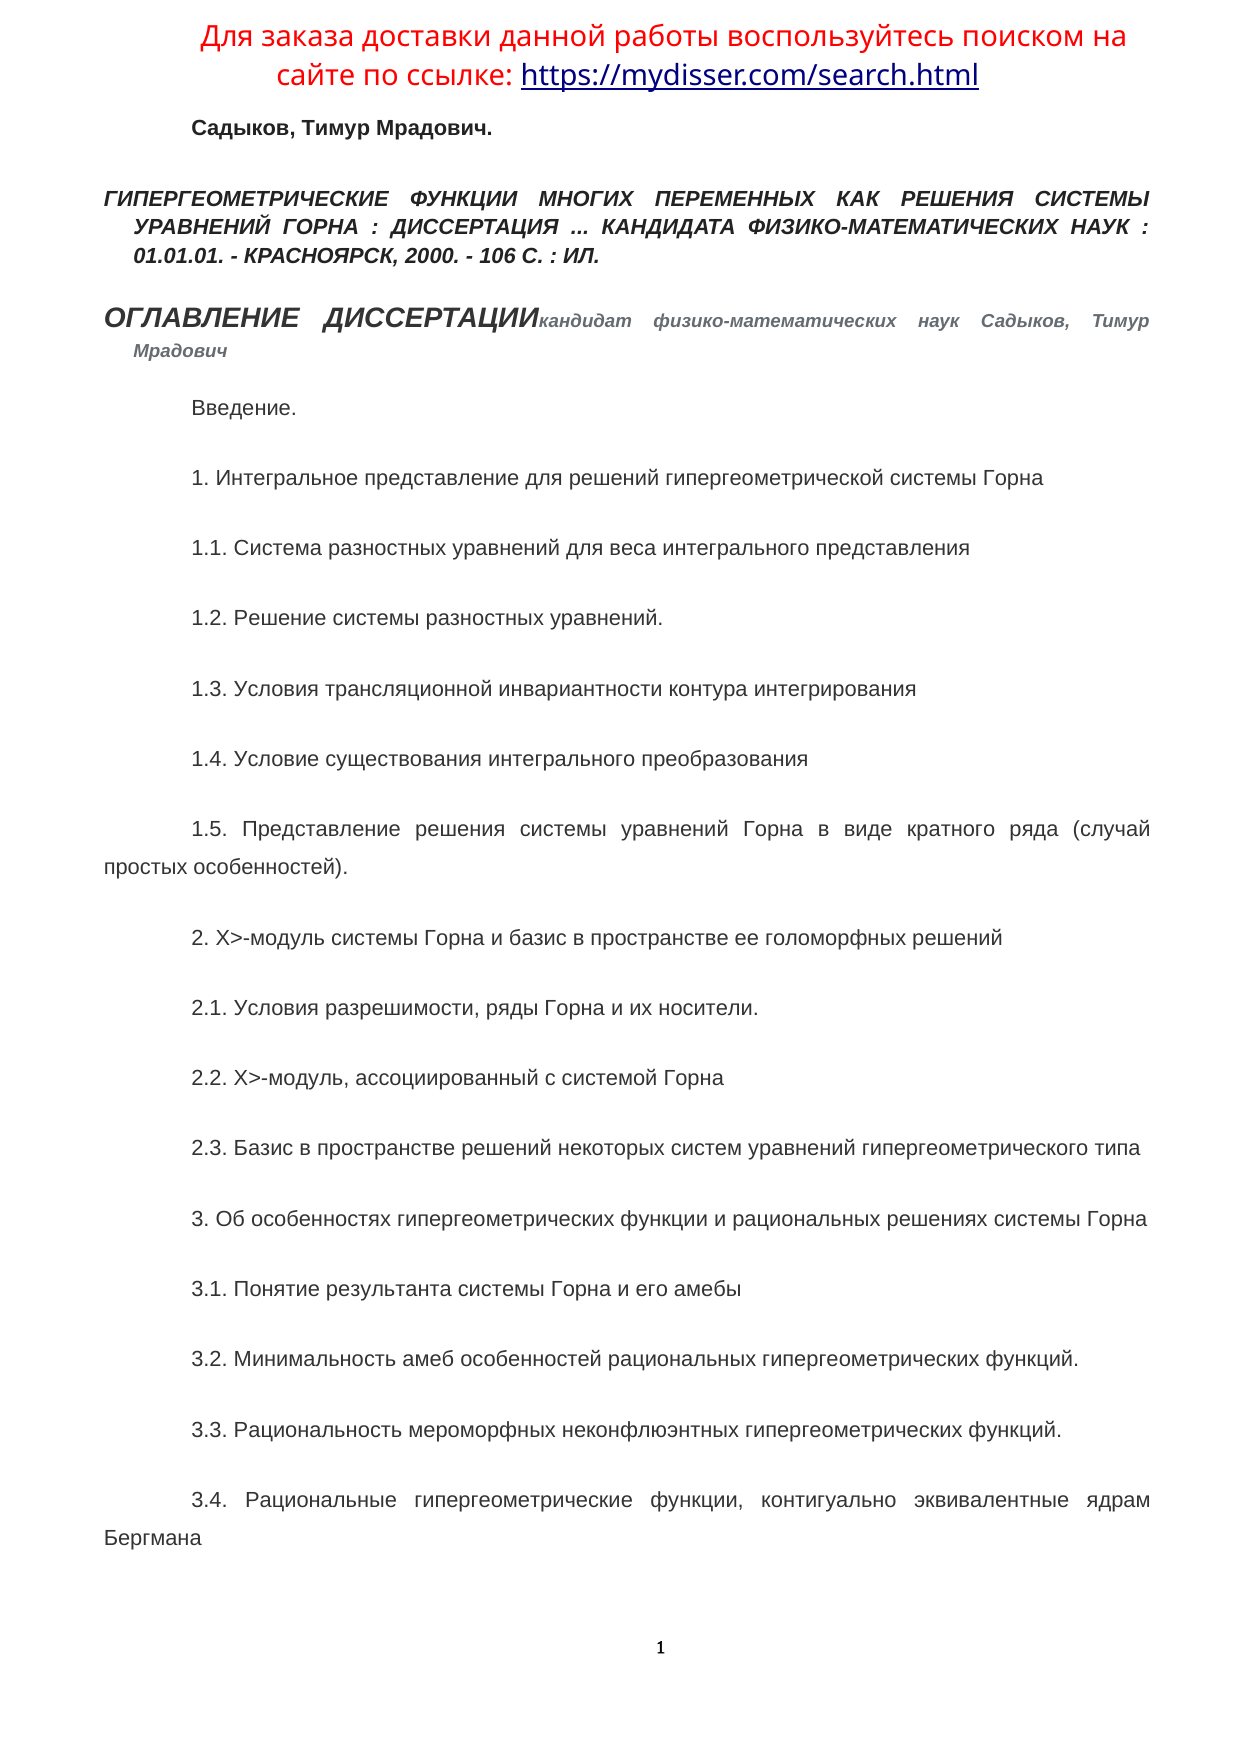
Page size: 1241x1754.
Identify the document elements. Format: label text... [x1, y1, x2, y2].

text 2.3. Базис в пространстве решений некоторых систем уравнений гипергеометрического типа [103, 1135, 1152, 1161]
text 2. Х>-модуль системы Горна и базис в пространстве ее голоморфных решений [103, 924, 1152, 949]
text 3.2. Минимальность амеб особенностей рациональных гипергеометрических функций. [103, 1346, 1152, 1371]
subtitle Оглавление диссертациикандидат физико-математических наук Садыков, Тимур Мрадович [103, 301, 1152, 362]
text 3. Об особенностях гипергеометрических функции и рациональных решениях системы Горна [103, 1206, 1152, 1231]
text 3.1. Понятие результанта системы Горна и его амебы [103, 1276, 1152, 1301]
text 3.3. Рациональность мероморфных неконфлюэнтных гипергеометрических функций. [103, 1417, 1152, 1442]
subtitle Гипергеометрические функции многих переменных как решения системы уравнений Горна : диссертация ... кандидата физико-математических наук : 01.01.01. - Красноярск, 2000. - 106 с. : ил. [103, 182, 1152, 268]
text 1.3. Условия трансляционной инвариантности контура интегрирования [103, 676, 1152, 701]
text 2.2. Х>-модуль, ассоциированный с системой Горна [103, 1065, 1152, 1090]
text Введение. [103, 394, 1152, 419]
text 1. Интегральное представление для решений гипергеометрической системы Горна [103, 465, 1152, 490]
text 1.4. Условие существования интегрального преобразования [103, 746, 1152, 771]
text 3.4. Рациональные гипергеометрические функции, контигуально эквивалентные ядрам Бергмана [103, 1487, 1152, 1550]
text 1.1. Система разностных уравнений для веса интегрального представления [103, 535, 1152, 560]
text 1.2. Решение системы разностных уравнений. [103, 605, 1152, 631]
text Садыков, Тимур Мрадович. [103, 115, 1152, 140]
text 2.1. Условия разрешимости, ряды Горна и их носители. [103, 995, 1152, 1020]
text 1.5. Представление решения системы уравнений Горна в виде кратного ряда (случай простых особенностей). [103, 816, 1152, 879]
